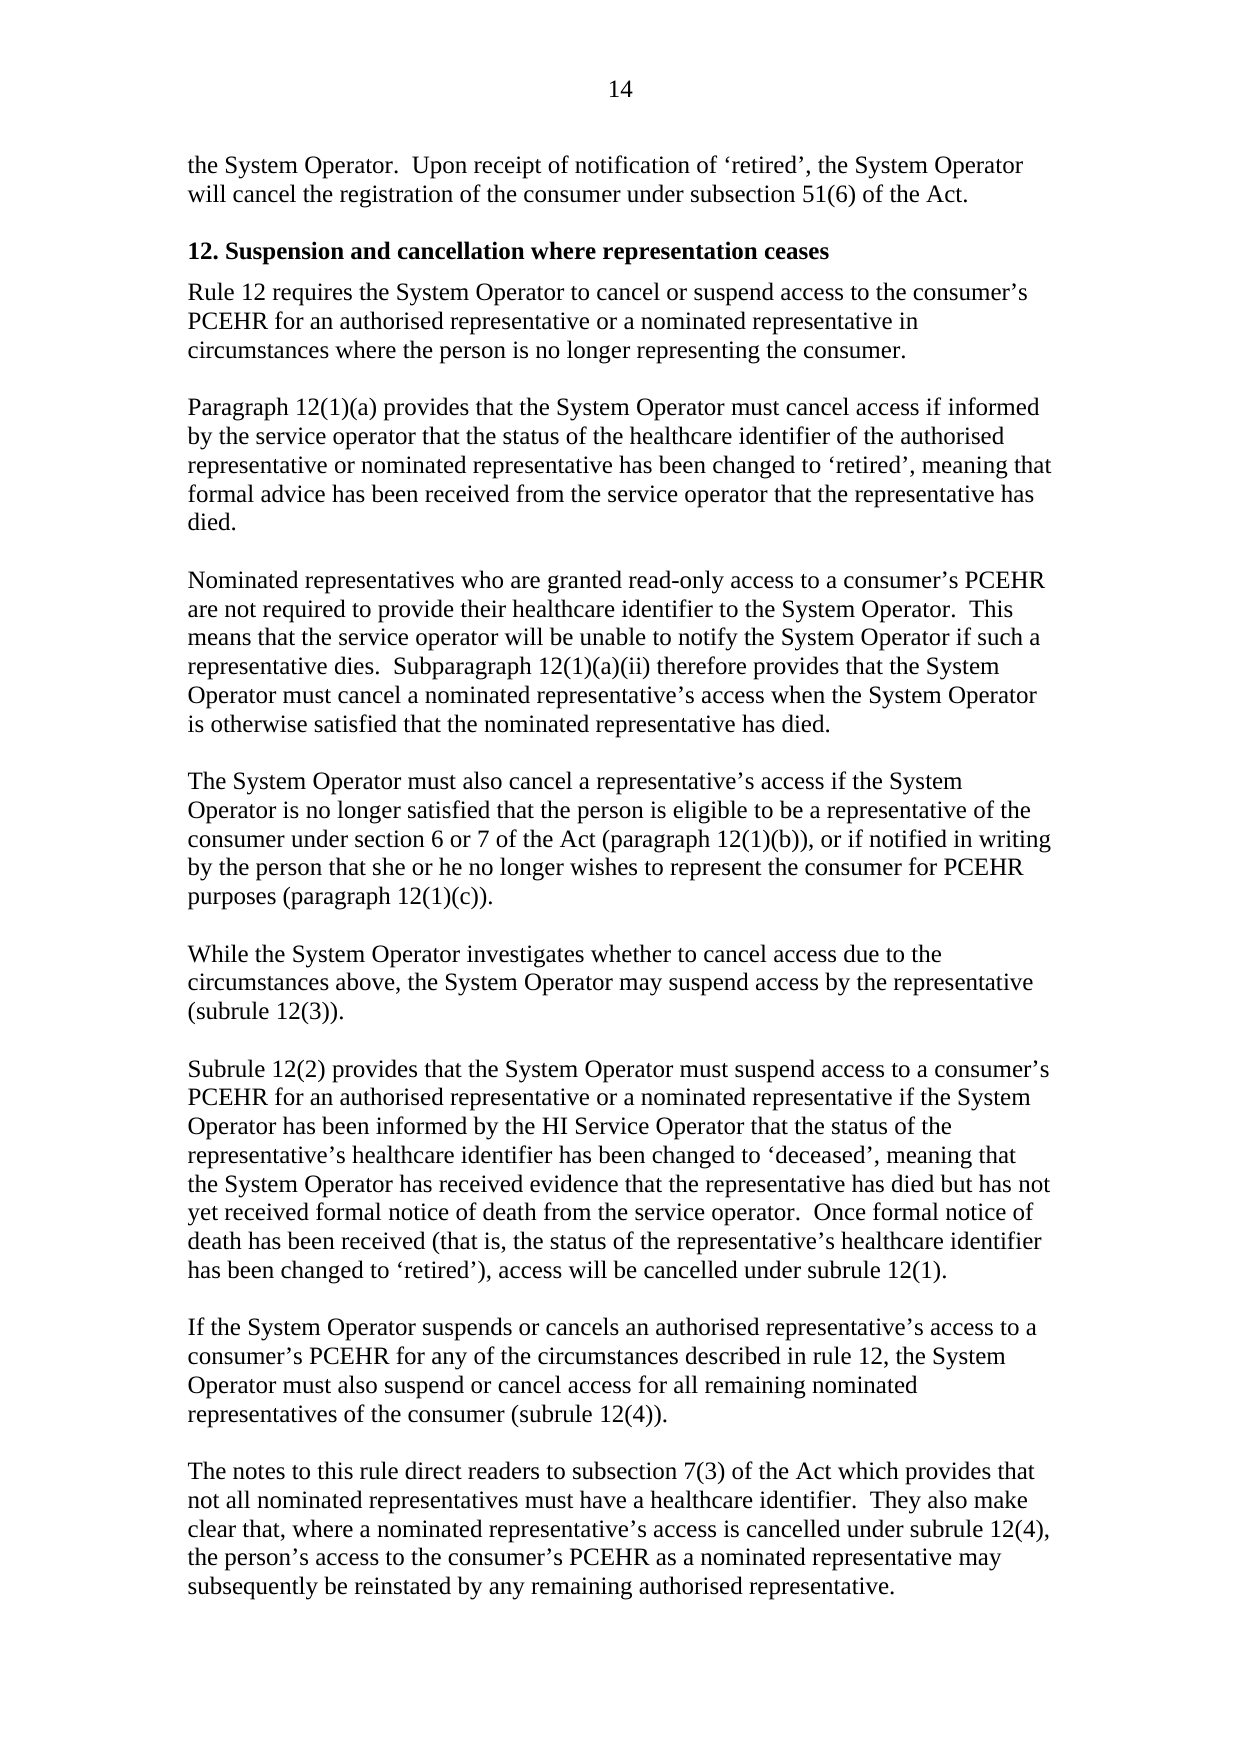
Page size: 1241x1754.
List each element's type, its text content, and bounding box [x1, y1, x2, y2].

text Subrule 12(2) provides that the System Operator must suspend access to a consumer’s PCEHR for an authorised representative or a nominated representative if the System Operator has been informed by the HI Service Operator that the status of the representative’s healthcare identifier has been changed to ‘deceased’, meaning that the System Operator has received evidence that the representative has died but has not yet received formal notice of death from the service operator. Once formal notice of death has been received (that is, the status of the representative’s healthcare identifier has been changed to ‘retired’), access will be cancelled under subrule 12(1). [187, 1054, 1053, 1284]
list Suspension and cancellation where representation ceases [187, 236, 1053, 265]
text While the System Operator investigates whether to cancel access due to the circumstances above, the System Operator may suspend access by the representative (subrule 12(3)). [187, 939, 1053, 1025]
text Nominated representatives who are granted read-only access to a consumer’s PCEHR are not required to provide their healthcare identifier to the System Operator. This means that the service operator will be unable to notify the System Operator if such a representative dies. Subparagraph 12(1)(a)(ii) therefore provides that the System Operator must cancel a nominated representative’s access when the System Operator is otherwise satisfied that the nominated representative has died. [187, 565, 1053, 737]
text If the System Operator suspends or cancels an authorised representative’s access to a consumer’s PCEHR for any of the circumstances described in rule 12, the System Operator must also suspend or cancel access for all remaining nominated representatives of the consumer (subrule 12(4)). [187, 1312, 1053, 1427]
text Paragraph 12(1)(a) provides that the System Operator must cancel access if informed by the service operator that the status of the healthcare identifier of the authorised representative or nominated representative has been changed to ‘retired’, meaning that formal advice has been received from the service operator that the representative has died. [187, 392, 1053, 536]
text The notes to this rule direct readers to subsection 7(3) of the Act which provides that not all nominated representatives must have a healthcare identifier. They also make clear that, where a nominated representative’s access is cancelled under subrule 12(4), the person’s access to the consumer’s PCEHR as a nominated representative may subsequently be reinstated by any remaining authorised representative. [187, 1456, 1053, 1600]
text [187, 150, 1053, 207]
text Rule 12 requires the System Operator to cancel or suspend access to the consumer’s PCEHR for an authorised representative or a nominated representative in circumstances where the person is no longer representing the consumer. [187, 277, 1053, 364]
text The System Operator must also cancel a representative’s access if the System Operator is no longer satisfied that the person is eligible to be a representative of the consumer under section 6 or 7 of the Act (paragraph 12(1)(b)), or if notified in writing by the person that she or he no longer wishes to represent the consumer for PCEHR purposes (paragraph 12(1)(c)). [187, 766, 1053, 910]
